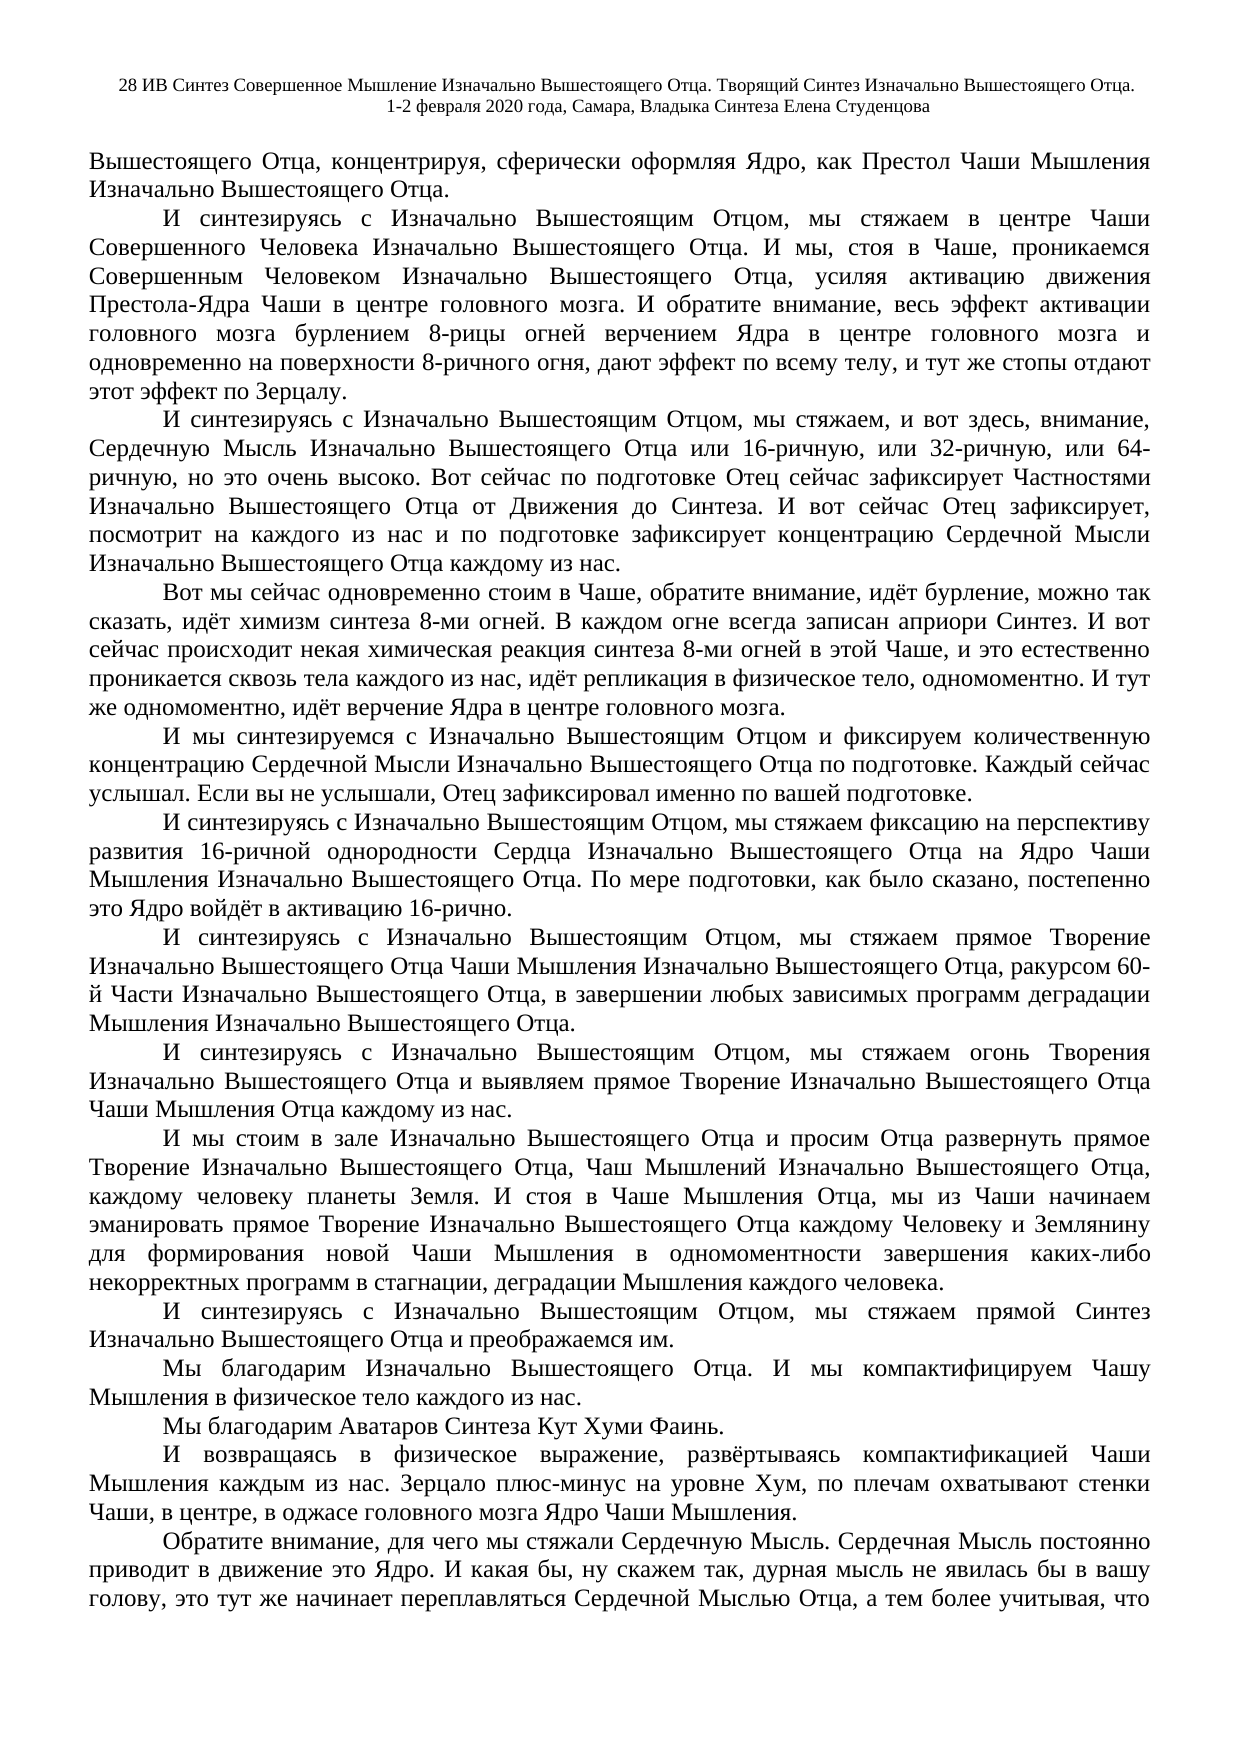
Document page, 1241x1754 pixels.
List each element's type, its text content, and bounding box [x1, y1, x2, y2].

text И синтезируясь с Изначально Вышестоящим Отцом, мы стяжаем, и вот здесь, внимание, Сердечную Мысль Изначально Вышестоящего Отца или 16-ричную, или 32-ричную, или 64-ричную, но это очень высоко. Вот сейчас по подготовке Отец сейчас зафиксирует Частностями Изначально Вышестоящего Отца от Движения до Синтеза. И вот сейчас Отец зафиксирует, посмотрит на каждого из нас и по подготовке зафиксирует концентрацию Сердечной Мысли Изначально Вышестоящего Отца каждому из нас. [89, 404, 1152, 577]
text И синтезируясь с Изначально Вышестоящим Отцом, мы стяжаем прямое Творение Изначально Вышестоящего Отца Чаши Мышления Изначально Вышестоящего Отца, ракурсом 60-й Части Изначально Вышестоящего Отца, в завершении любых зависимых программ деградации Мышления Изначально Вышестоящего Отца. [89, 922, 1152, 1037]
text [89, 1526, 1152, 1612]
text Мы благодарим Аватаров Синтеза Кут Хуми Фаинь. [89, 1411, 1152, 1439]
text И возвращаясь в физическое выражение, развёртываясь компактификацией Чаши Мышления каждым из нас. Зерцало плюс-минус на уровне Хум, по плечам охватывают стенки Чаши, в центре, в оджасе головного мозга Ядро Чаши Мышления. [89, 1439, 1152, 1526]
text И синтезируясь с Изначально Вышестоящим Отцом, мы стяжаем в центре Чаши Совершенного Человека Изначально Вышестоящего Отца. И мы, стоя в Чаше, проникаемся Совершенным Человеком Изначально Вышестоящего Отца, усиляя активацию движения Престола-Ядра Чаши в центре головного мозга. И обратите внимание, весь эффект активации головного мозга бурлением 8-рицы огней верчением Ядра в центре головного мозга и одновременно на поверхности 8-ричного огня, дают эффект по всему телу, и тут же стопы отдают этот эффект по Зерцалу. [89, 203, 1152, 404]
text И синтезируясь с Изначально Вышестоящим Отцом, мы стяжаем фиксацию на перспективу развития 16-ричной однородности Сердца Изначально Вышестоящего Отца на Ядро Чаши Мышления Изначально Вышестоящего Отца. По мере подготовки, как было сказано, постепенно это Ядро войдёт в активацию 16-рично. [89, 807, 1152, 922]
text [89, 146, 1152, 203]
text И мы стоим в зале Изначально Вышестоящего Отца и просим Отца развернуть прямое Творение Изначально Вышестоящего Отца, Чаш Мышлений Изначально Вышестоящего Отца, каждому человеку планеты Земля. И стоя в Чаше Мышления Отца, мы из Чаши начинаем эманировать прямое Творение Изначально Вышестоящего Отца каждому Человеку и Землянину для формирования новой Чаши Мышления в одномоментности завершения каких-либо некорректных программ в стагнации, деградации Мышления каждого человека. [89, 1123, 1152, 1296]
text Вот мы сейчас одновременно стоим в Чаше, обратите внимание, идёт бурление, можно так сказать, идёт химизм синтеза 8-ми огней. В каждом огне всегда записан априори Синтез. И вот сейчас происходит некая химическая реакция синтеза 8-ми огней в этой Чаше, и это естественно проникается сквозь тела каждого из нас, идёт репликация в физическое тело, одномоментно. И тут же одномоментно, идёт верчение Ядра в центре головного мозга. [89, 577, 1152, 721]
text Мы благодарим Изначально Вышестоящего Отца. И мы компактифицируем Чашу Мышления в физическое тело каждого из нас. [89, 1353, 1152, 1411]
text И синтезируясь с Изначально Вышестоящим Отцом, мы стяжаем прямой Синтез Изначально Вышестоящего Отца и преображаемся им. [89, 1296, 1152, 1353]
text И синтезируясь с Изначально Вышестоящим Отцом, мы стяжаем огонь Творения Изначально Вышестоящего Отца и выявляем прямое Творение Изначально Вышестоящего Отца Чаши Мышления Отца каждому из нас. [89, 1037, 1152, 1123]
text И мы синтезируемся с Изначально Вышестоящим Отцом и фиксируем количественную концентрацию Сердечной Мысли Изначально Вышестоящего Отца по подготовке. Каждый сейчас услышал. Если вы не услышали, Отец зафиксировал именно по вашей подготовке. [89, 721, 1152, 807]
